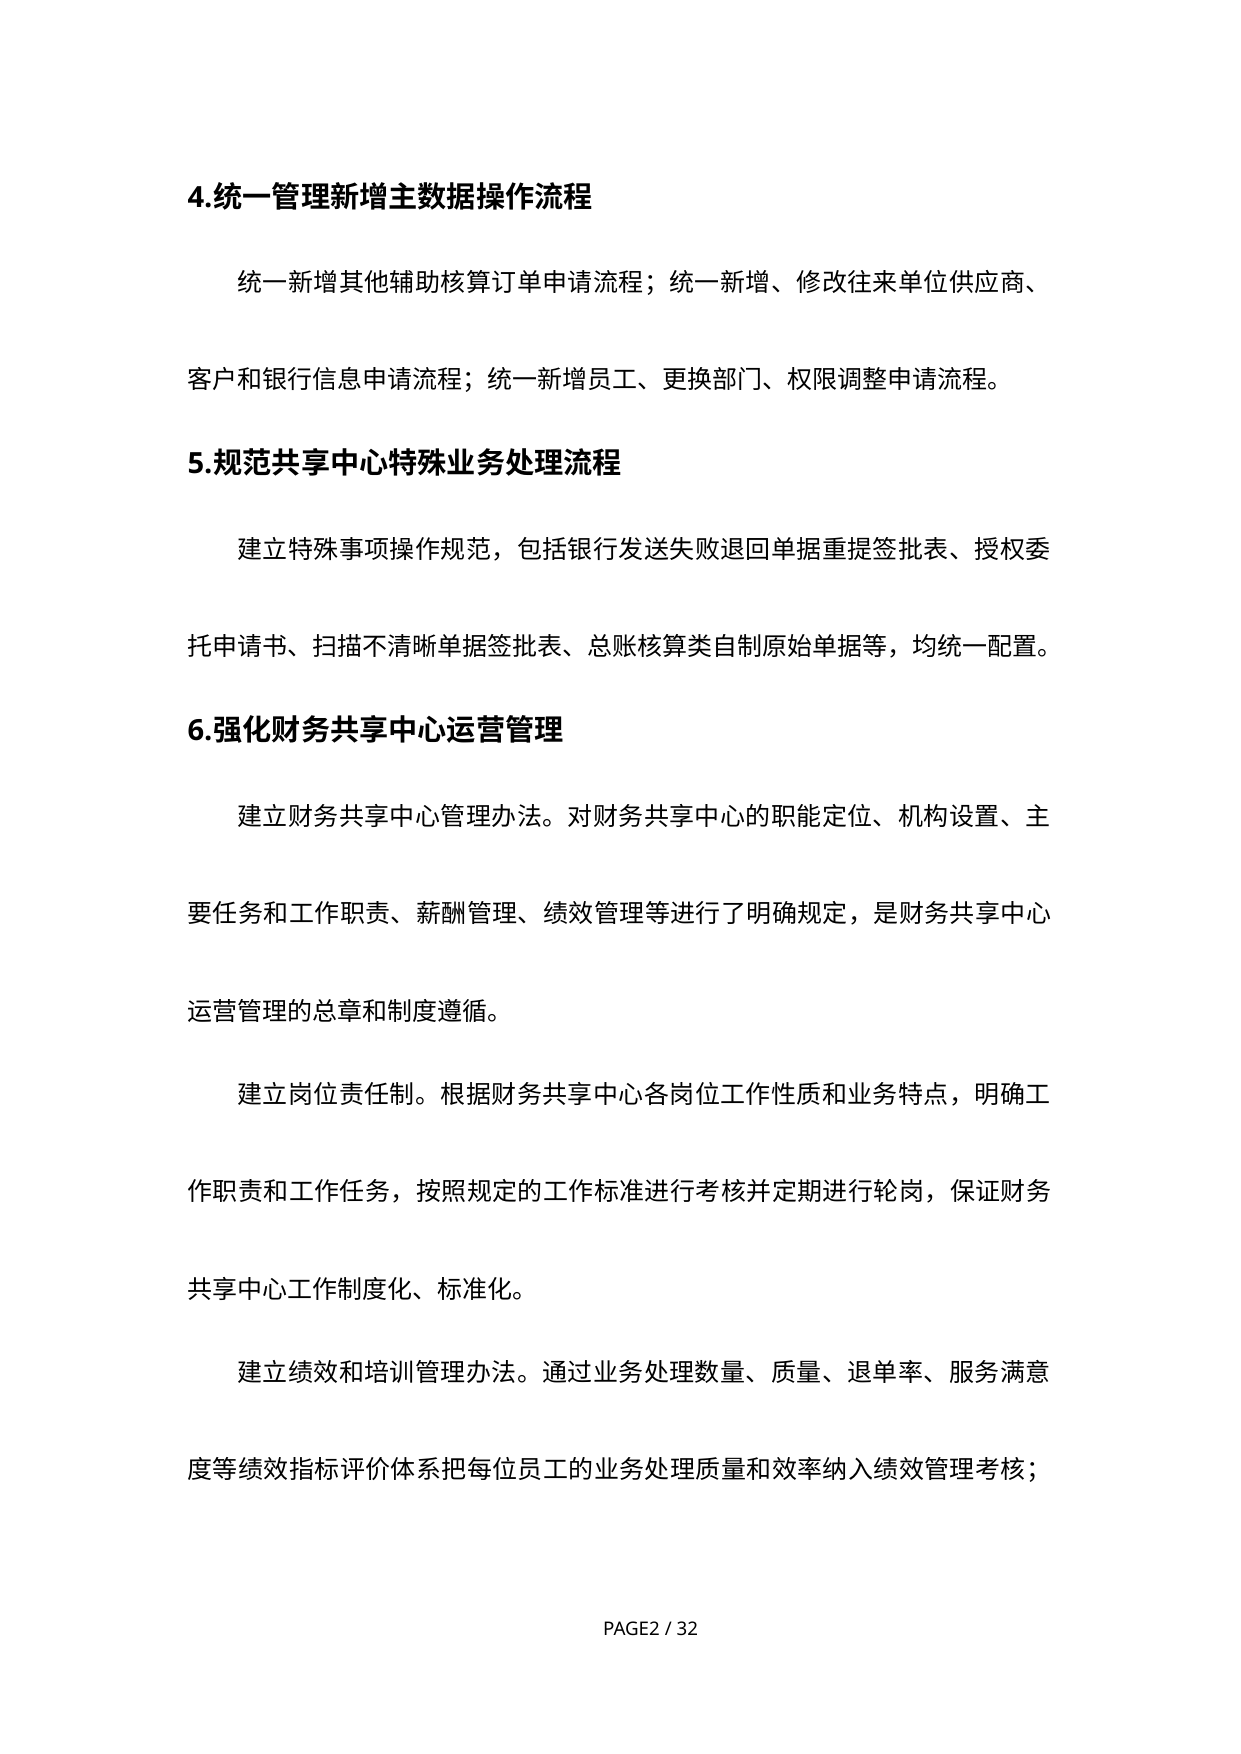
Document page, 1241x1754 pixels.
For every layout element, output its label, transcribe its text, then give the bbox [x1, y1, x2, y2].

text 建立财务共享中心管理办法。对财务共享中心的职能定位、机构设置、主要任务和工作职责、薪酬管理、绩效管理等进行了明确规定，是财务共享中心运营管理的总章和制度遵循。 [187, 782, 1053, 1042]
subtitle 强化财务共享中心运营管理 [187, 696, 1053, 761]
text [187, 1338, 1053, 1500]
subtitle 统一管理新增主数据操作流程 [187, 162, 1053, 227]
subtitle 规范共享中心特殊业务处理流程 [187, 429, 1053, 494]
text 建立岗位责任制。根据财务共享中心各岗位工作性质和业务特点，明确工作职责和工作任务，按照规定的工作标准进行考核并定期进行轮岗，保证财务共享中心工作制度化、标准化。 [187, 1060, 1053, 1320]
text 统一新增其他辅助核算订单申请流程；统一新增、修改往来单位供应商、客户和银行信息申请流程；统一新增员工、更换部门、权限调整申请流程。 [187, 248, 1053, 411]
text 建立特殊事项操作规范，包括银行发送失败退回单据重提签批表、授权委托申请书、扫描不清晰单据签批表、总账核算类自制原始单据等，均统一配置。 [187, 515, 1053, 677]
